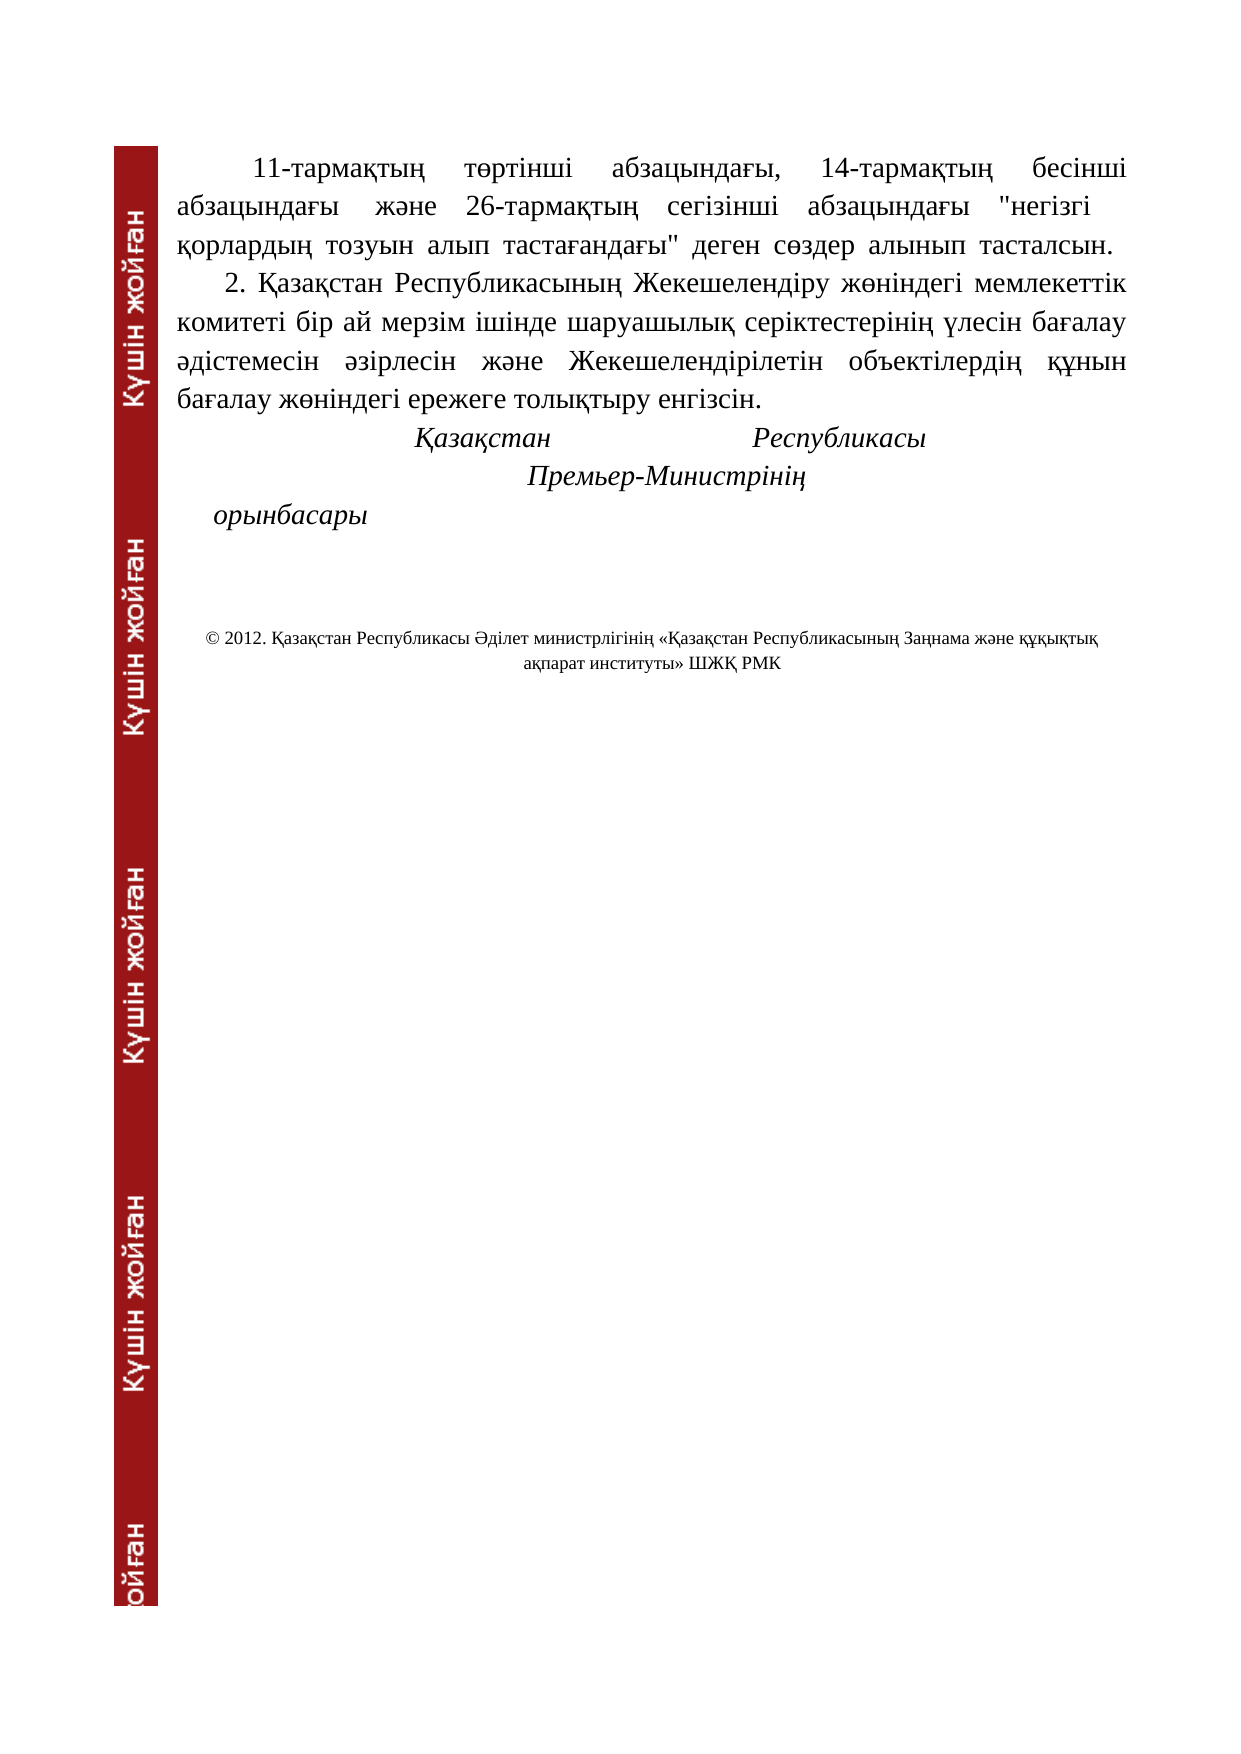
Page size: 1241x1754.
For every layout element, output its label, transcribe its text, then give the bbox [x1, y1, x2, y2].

picture [114, 146, 158, 150]
picture [114, 530, 158, 627]
text Қазақстан Республикасы Премьер-Министрiнiң орынбасары [112, 420, 1128, 530]
picture [114, 415, 158, 420]
text © 2012. Қазақстан Республикасы Әділет министрлігінің «Қазақстан Республикасының Заңнама және құқықтық ақпарат институты» ШЖҚ РМК [112, 627, 1128, 673]
picture [114, 673, 158, 1606]
